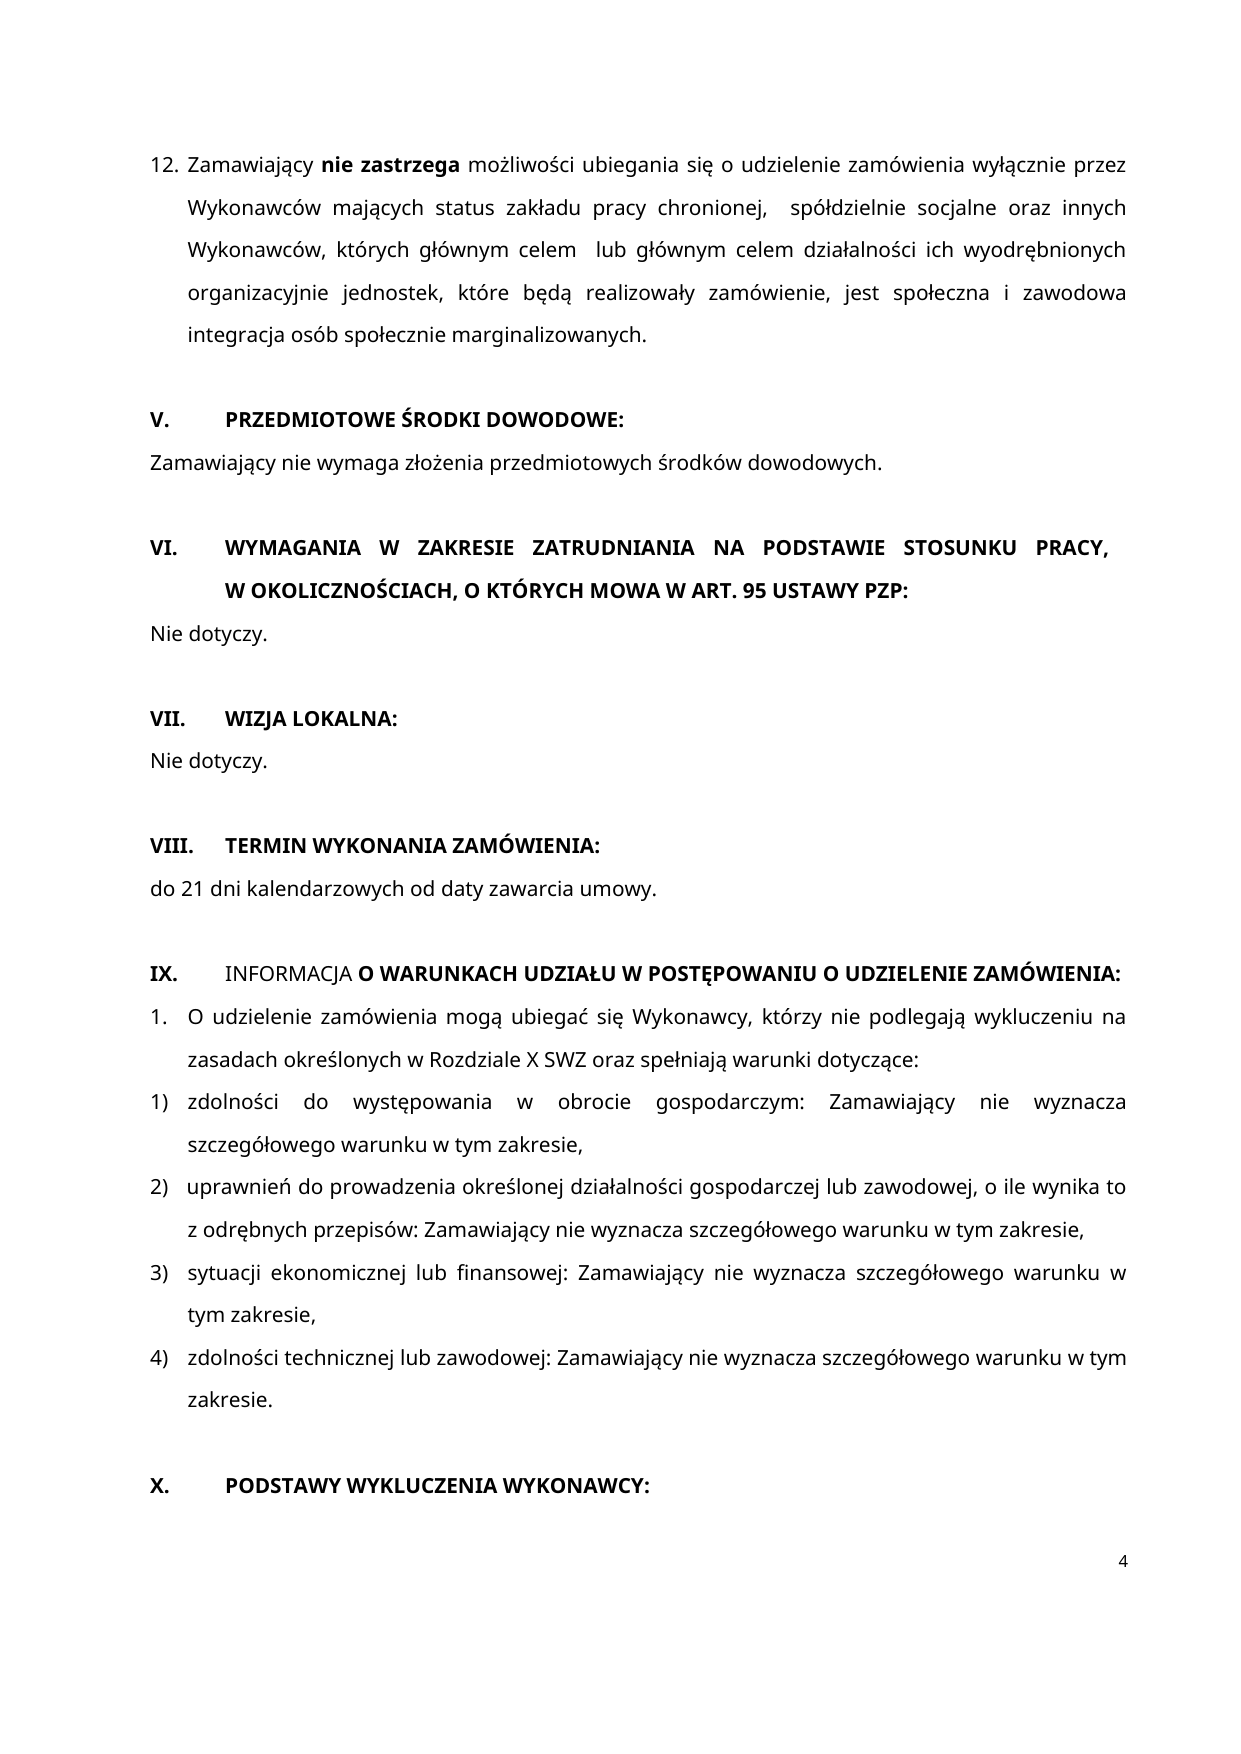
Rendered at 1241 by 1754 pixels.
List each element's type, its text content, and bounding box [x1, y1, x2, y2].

list sytuacji ekonomicznej lub finansowej: Zamawiający nie wyznacza szczegółowego warunku w tym zakresie, [150, 1258, 1128, 1329]
text do 21 dni kalendarzowych od daty zawarcia umowy. [150, 874, 1128, 903]
list zdolności technicznej lub zawodowej: Zamawiający nie wyznacza szczegółowego warunku w tym zakresie. [150, 1343, 1128, 1414]
text Nie dotyczy. [150, 746, 1128, 775]
list PODSTAWY WYKLUCZENIA WYKONAWCY: [150, 1471, 1128, 1499]
list Zamawiający nie zastrzega możliwości ubiegania się o udzielenie zamówienia wyłącznie przez Wykonawców mających status zakładu pracy chronionej, spółdzielnie socjalne oraz innych Wykonawców, których głównym celem lub głównym celem działalności ich wyodrębnionych organizacyjnie jednostek, które będą realizowały zamówienie, jest społeczna i zawodowa integracja osób społecznie marginalizowanych. [150, 150, 1128, 349]
list zdolności do występowania w obrocie gospodarczym: Zamawiający nie wyznacza szczegółowego warunku w tym zakresie, [150, 1087, 1128, 1158]
list TERMIN WYKONANIA ZAMÓWIENIA: [150, 832, 1128, 860]
list uprawnień do prowadzenia określonej działalności gospodarczej lub zawodowej, o ile wynika to z odrębnych przepisów: Zamawiający nie wyznacza szczegółowego warunku w tym zakresie, [150, 1172, 1128, 1243]
text Zamawiający nie wymaga złożenia przedmiotowych środków dowodowych. [150, 448, 1128, 477]
text Nie dotyczy. [150, 619, 1128, 647]
list INFORMACJA O WARUNKACH UDZIAŁU W POSTĘPOWANIU O UDZIELENIE ZAMÓWIENIA: [150, 959, 1128, 988]
list WYMAGANIA W ZAKRESIE ZATRUDNIANIA NA PODSTAWIE STOSUNKU PRACY, W OKOLICZNOŚCIACH, O KTÓRYCH MOWA W ART. 95 USTAWY PZP: [150, 533, 1128, 604]
list O udzielenie zamówienia mogą ubiegać się Wykonawcy, którzy nie podlegają wykluczeniu na zasadach określonych w Rozdziale X SWZ oraz spełniają warunki dotyczące: [150, 1002, 1128, 1073]
list PRZEDMIOTOWE ŚRODKI DOWODOWE: [150, 406, 1128, 434]
list WIZJA LOKALNA: [150, 704, 1128, 732]
